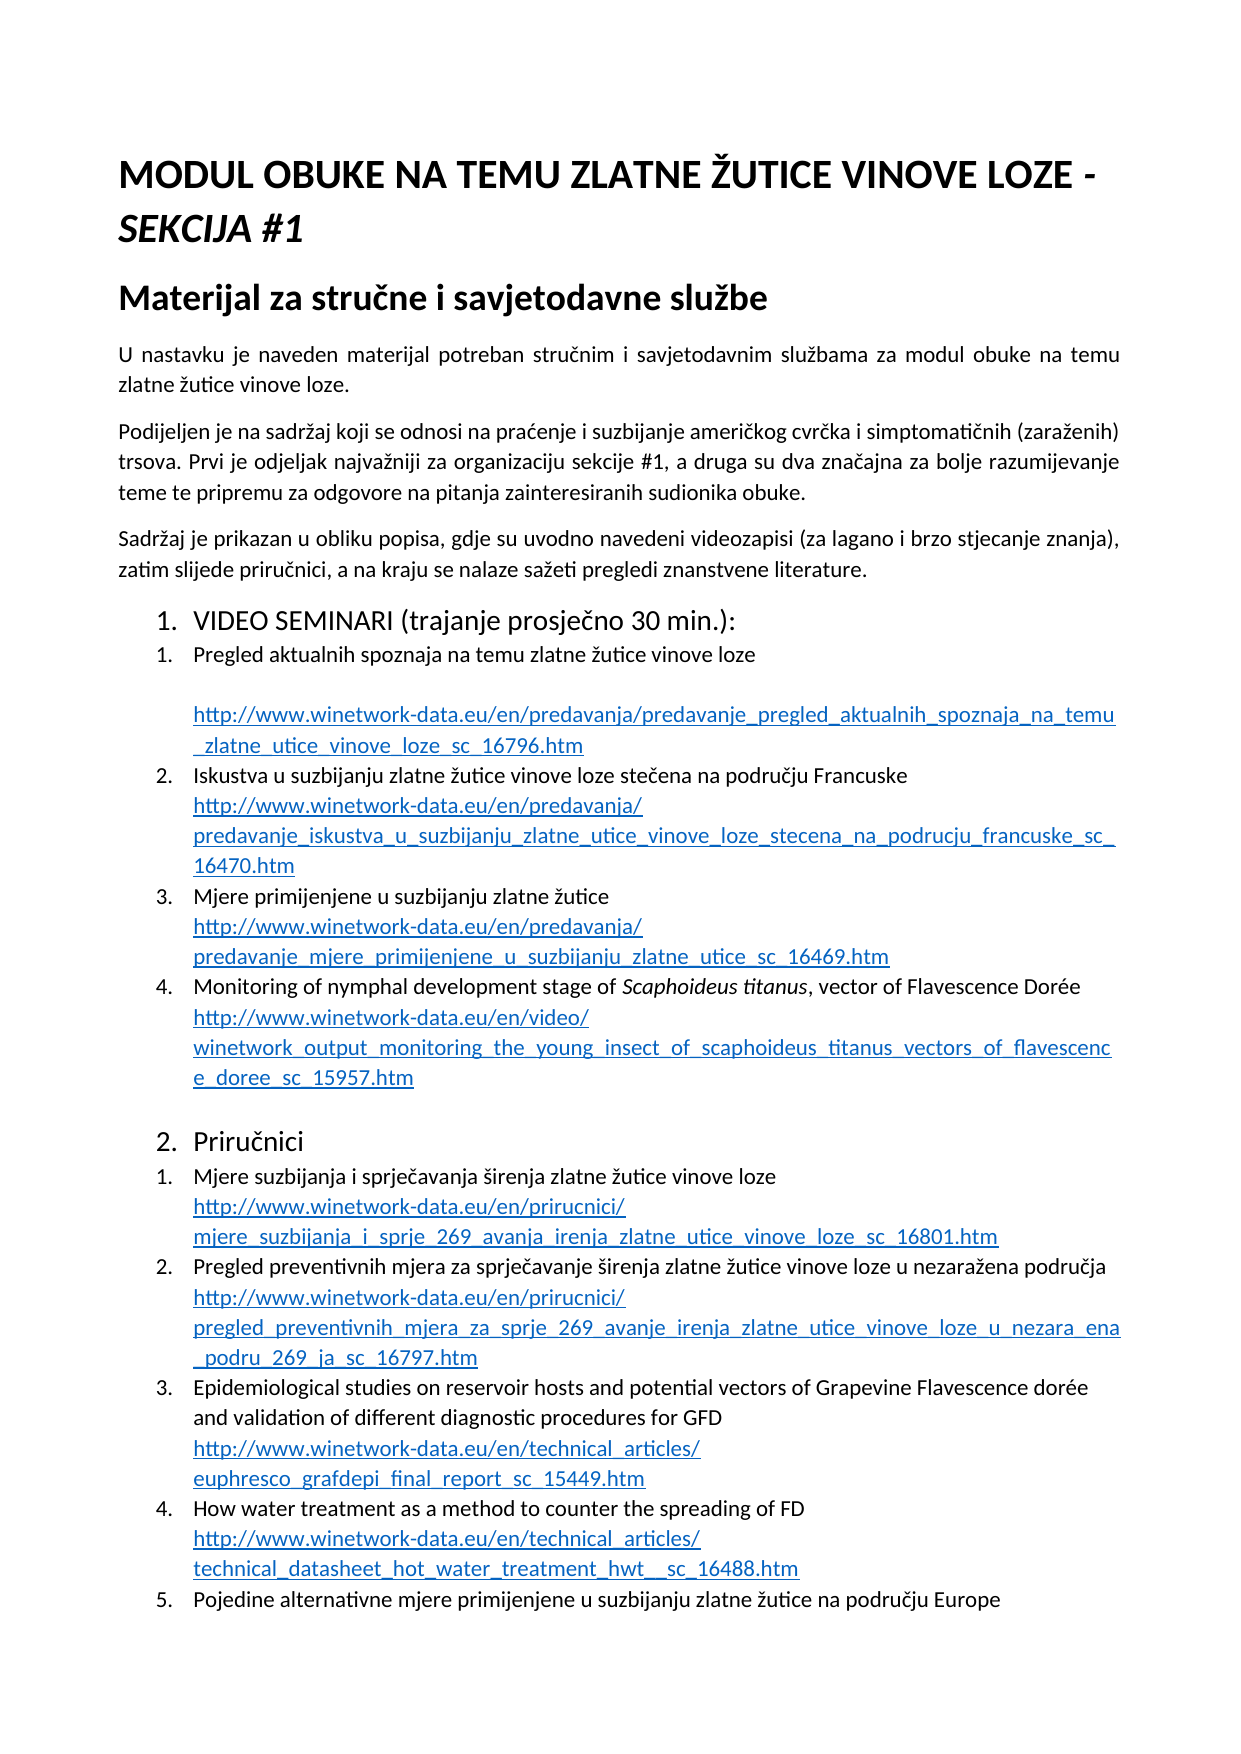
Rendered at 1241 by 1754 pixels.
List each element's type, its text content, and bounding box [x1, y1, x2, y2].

text Sadržaj je prikazan u obliku popisa, gdje su uvodno navedeni videozapisi (za lagano i brzo stjecanje znanja), zatim slijede priručnici, a na kraju se nalaze sažeti pregledi znanstvene literature. [118, 524, 1122, 583]
list Iskustva u suzbijanju zlatne žutice vinove loze stečena na području Francuske [156, 761, 1122, 789]
list http://www.winetwork-data.eu/en/prirucnici/mjere_suzbijanja_i_sprje_269_avanja_irenja_zlatne_utice_vinove_loze_sc_16801.htm [193, 1192, 1122, 1250]
list http://www.winetwork-data.eu/en/technical_articles/euphresco_grafdepi_final_report_sc_15449.htm [193, 1434, 1122, 1492]
list Mjere primijenjene u suzbijanju zlatne žutice [156, 882, 1122, 910]
list http://www.winetwork-data.eu/en/prirucnici/pregled_preventivnih_mjera_za_sprje_269_avanje_irenja_zlatne_utice_vinove_loze_u_nezara_ena_podru_269_ja_sc_16797.htm [193, 1283, 1122, 1371]
list Pregled preventivnih mjera za sprječavanje širenja zlatne žutice vinove loze u nezaražena područja [156, 1252, 1122, 1281]
text Materijal za stručne i savjetodavne službe [118, 274, 1122, 320]
text MODUL OBUKE NA TEMU ZLATNE ŽUTICE VINOVE LOZE - SEKCIJA #1 [118, 148, 1122, 253]
list Monitoring of nymphal development stage of Scaphoideus titanus, vector of Flavescence Dorée [156, 972, 1122, 1000]
list Pojedine alternativne mjere primijenjene u suzbijanju zlatne žutice na području Europe [156, 1585, 1122, 1613]
list http://www.winetwork-data.eu/en/video/winetwork_output_monitoring_the_young_insect_of_scaphoideus_titanus_vectors_of_flavescence_doree_sc_15957.htm [193, 1003, 1122, 1091]
list http://www.winetwork-data.eu/en/technical_articles/technical_datasheet_hot_water_treatment_hwt__sc_16488.htm [193, 1524, 1122, 1583]
text Podijeljen je na sadržaj koji se odnosi na praćenje i suzbijanje američkog cvrčka i simptomatičnih (zaraženih) trsova. Prvi je odjeljak najvažniji za organizaciju sekcije #1, a druga su dva značajna za bolje razumijevanje teme te pripremu za odgovore na pitanja zainteresiranih sudionika obuke. [118, 417, 1122, 506]
list Priručnici [156, 1123, 1122, 1159]
list http://www.winetwork-data.eu/en/predavanja/predavanje_mjere_primijenjene_u_suzbijanju_zlatne_utice_sc_16469.htm [193, 912, 1122, 970]
list Epidemiological studies on reservoir hosts and potential vectors of Grapevine Flavescence dorée and validation of different diagnostic procedures for GFD [156, 1373, 1122, 1432]
list Pregled aktualnih spoznaja na temu zlatne žutice vinove loze [156, 640, 1122, 668]
text U nastavku je naveden materijal potreban stručnim i savjetodavnim službama za modul obuke na temu zlatne žutice vinove loze. [118, 340, 1122, 398]
list How water treatment as a method to counter the spreading of FD [156, 1494, 1122, 1522]
list VIDEO SEMINARI (trajanje prosječno 30 min.): [156, 602, 1122, 637]
list http://www.winetwork-data.eu/en/predavanja/predavanje_pregled_aktualnih_spoznaja_na_temu_zlatne_utice_vinove_loze_sc_16796.htm [193, 670, 1122, 759]
list http://www.winetwork-data.eu/en/predavanja/predavanje_iskustva_u_suzbijanju_zlatne_utice_vinove_loze_stecena_na_podrucju_francuske_sc_16470.htm [193, 791, 1122, 879]
list Mjere suzbijanja i sprječavanja širenja zlatne žutice vinove loze [156, 1162, 1122, 1190]
